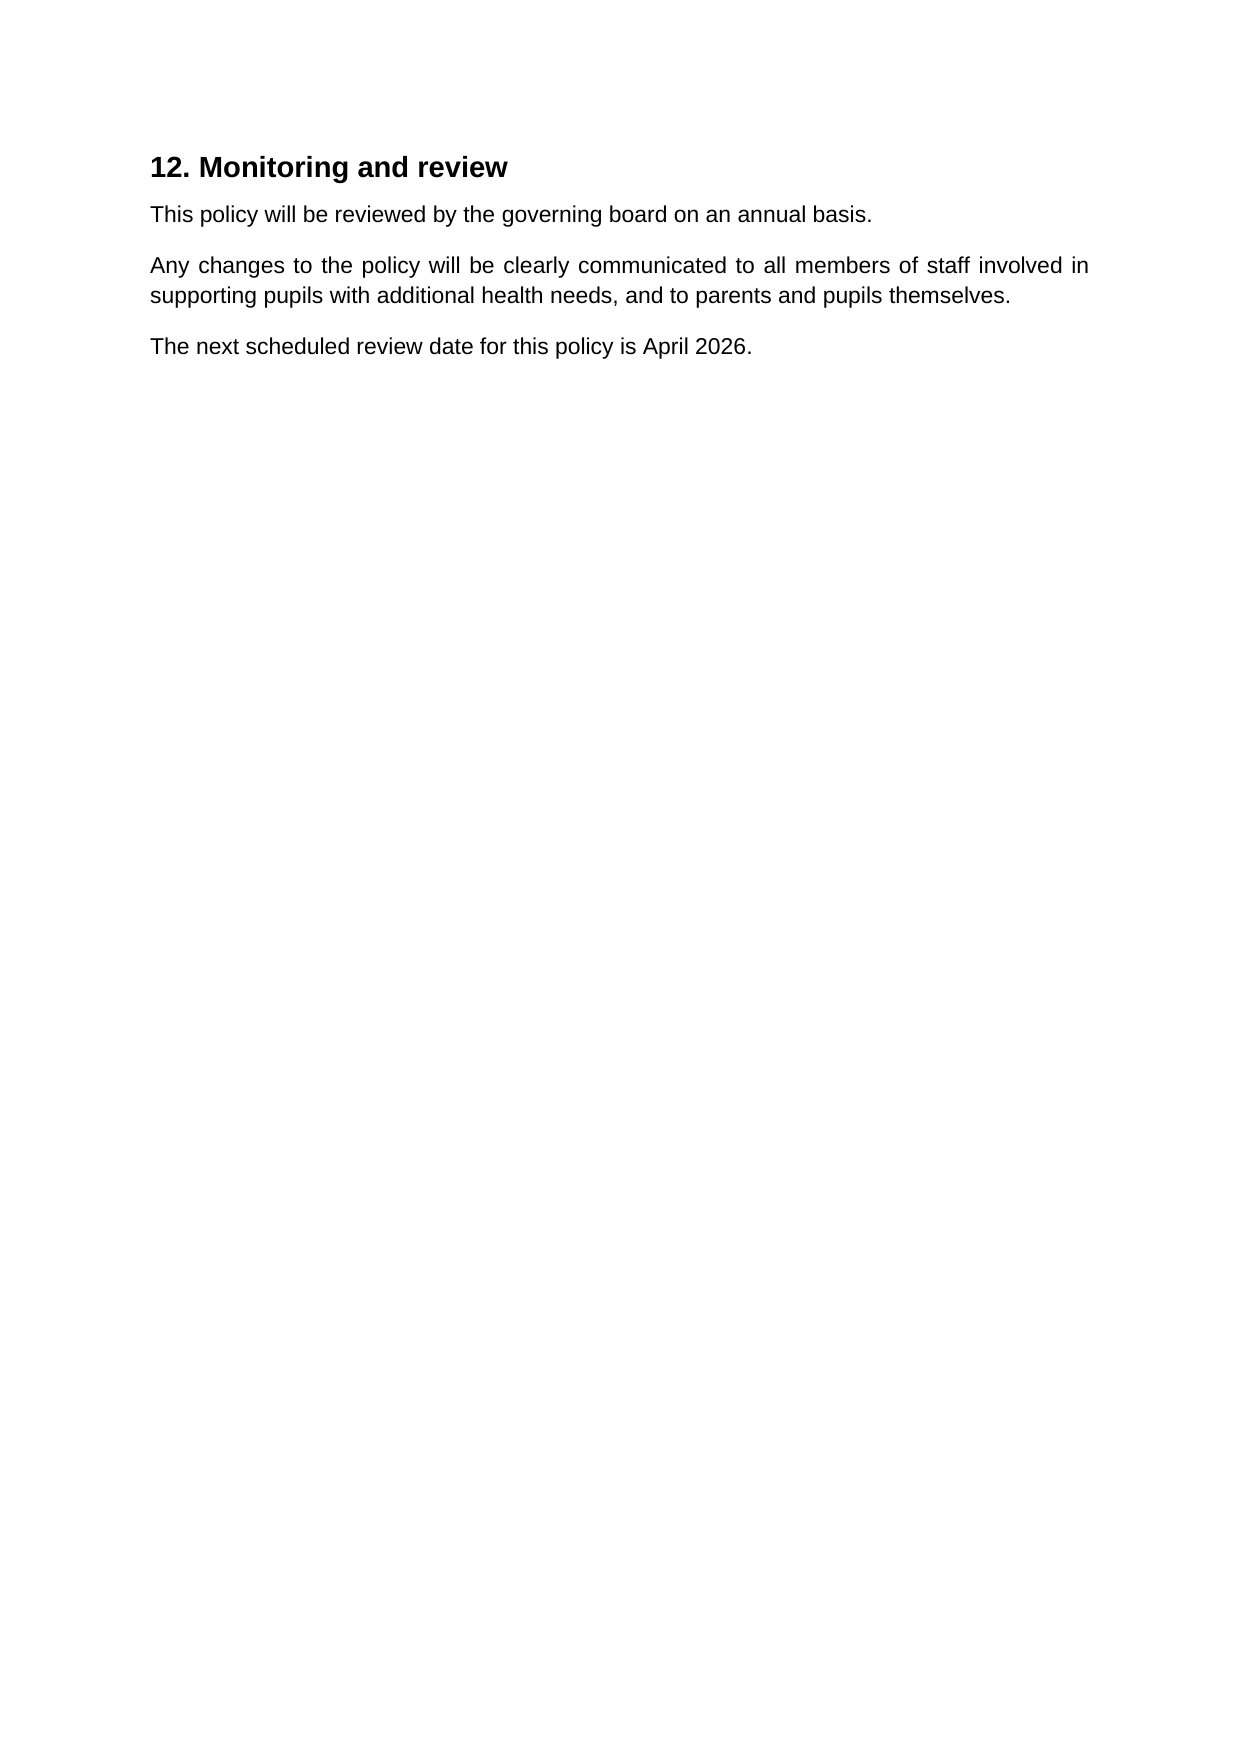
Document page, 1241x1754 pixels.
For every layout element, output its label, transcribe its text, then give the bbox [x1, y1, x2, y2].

text Any changes to the policy will be clearly communicated to all members of staff involved in supporting pupils with additional health needs, and to parents and pupils themselves. [150, 252, 1090, 309]
subtitle 12. Monitoring and review [150, 150, 1090, 183]
text The next scheduled review date for this policy is April 2026. [150, 333, 1090, 360]
text This policy will be reviewed by the governing board on an annual basis. [150, 201, 1090, 227]
